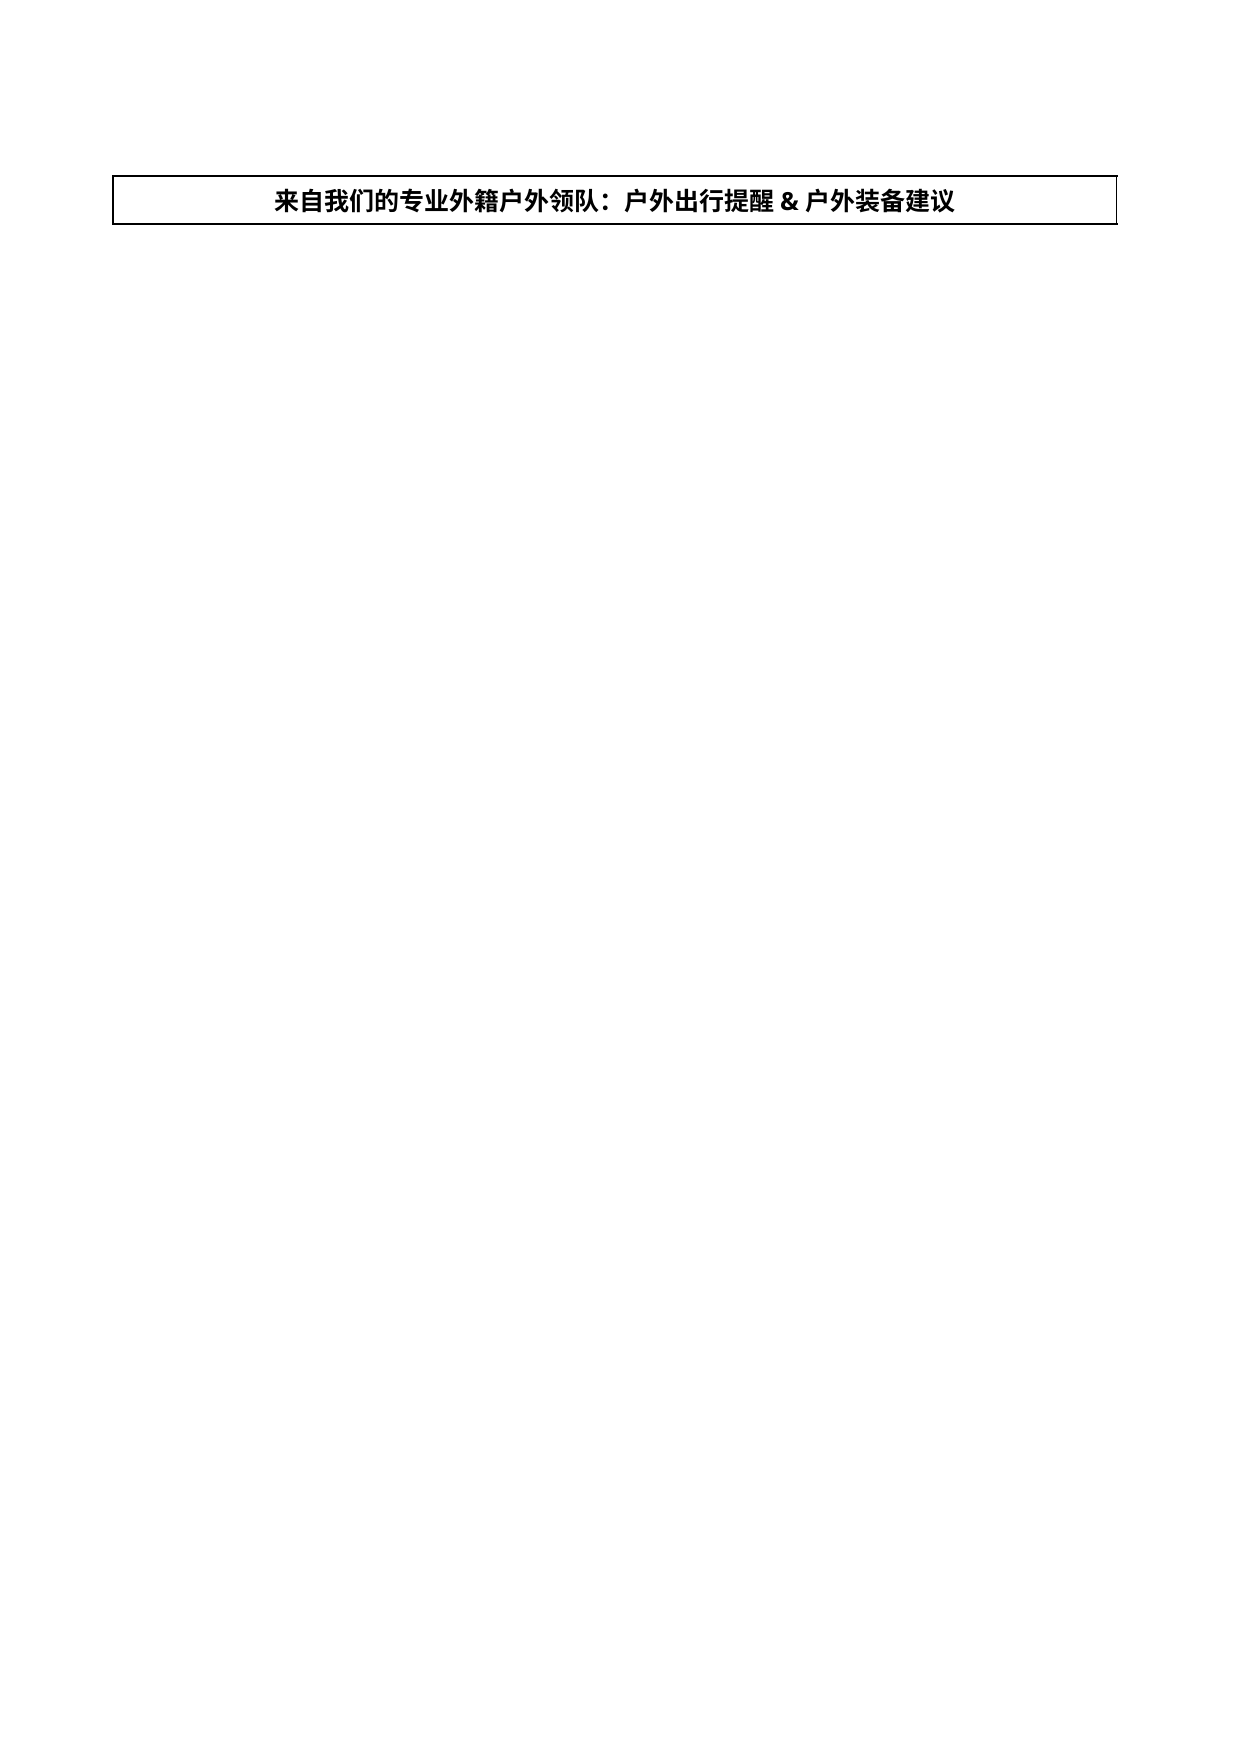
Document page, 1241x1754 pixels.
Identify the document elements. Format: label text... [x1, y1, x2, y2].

table_header 来自我们的专业外籍户外领队：户外出行提醒 & 户外装备建议 [114, 177, 1116, 223]
